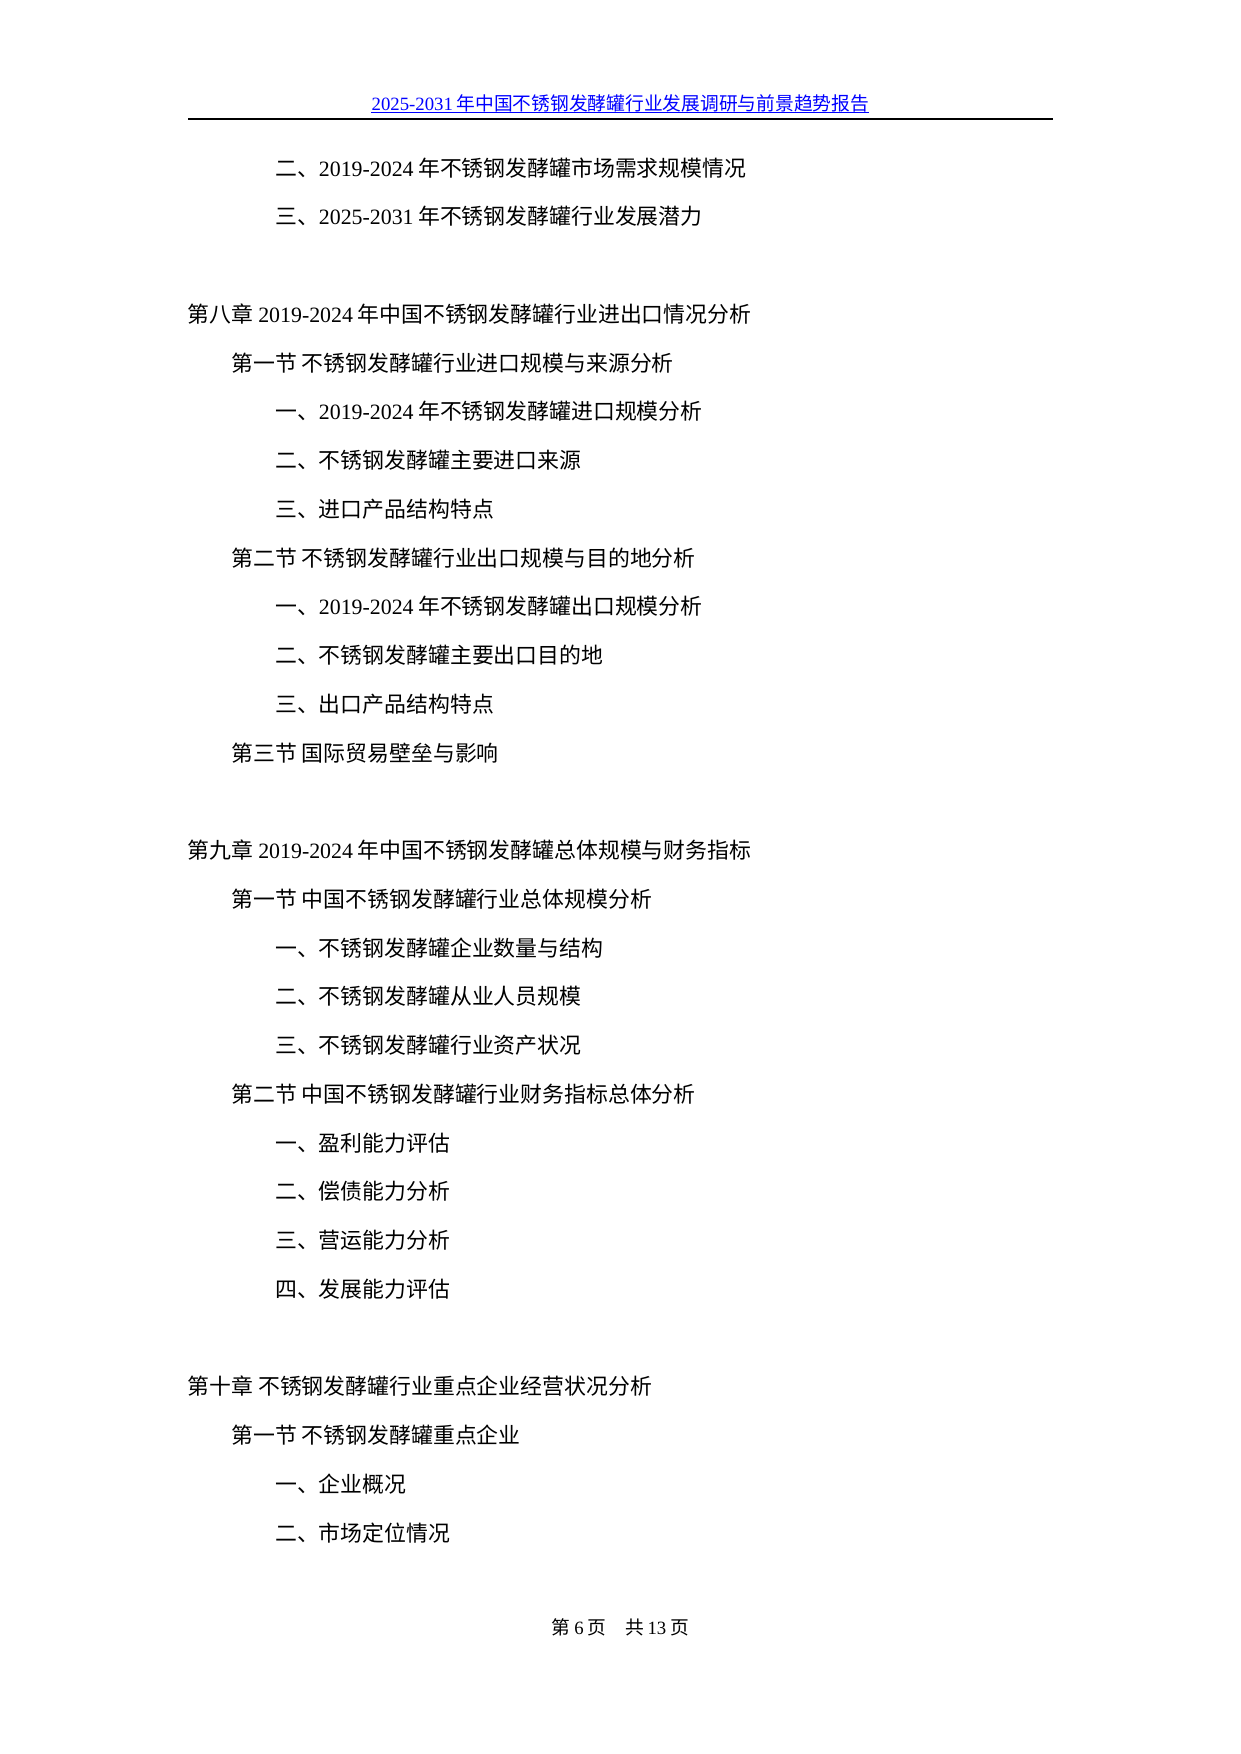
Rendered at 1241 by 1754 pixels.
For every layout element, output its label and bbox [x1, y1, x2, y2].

text [187, 150, 1053, 1548]
